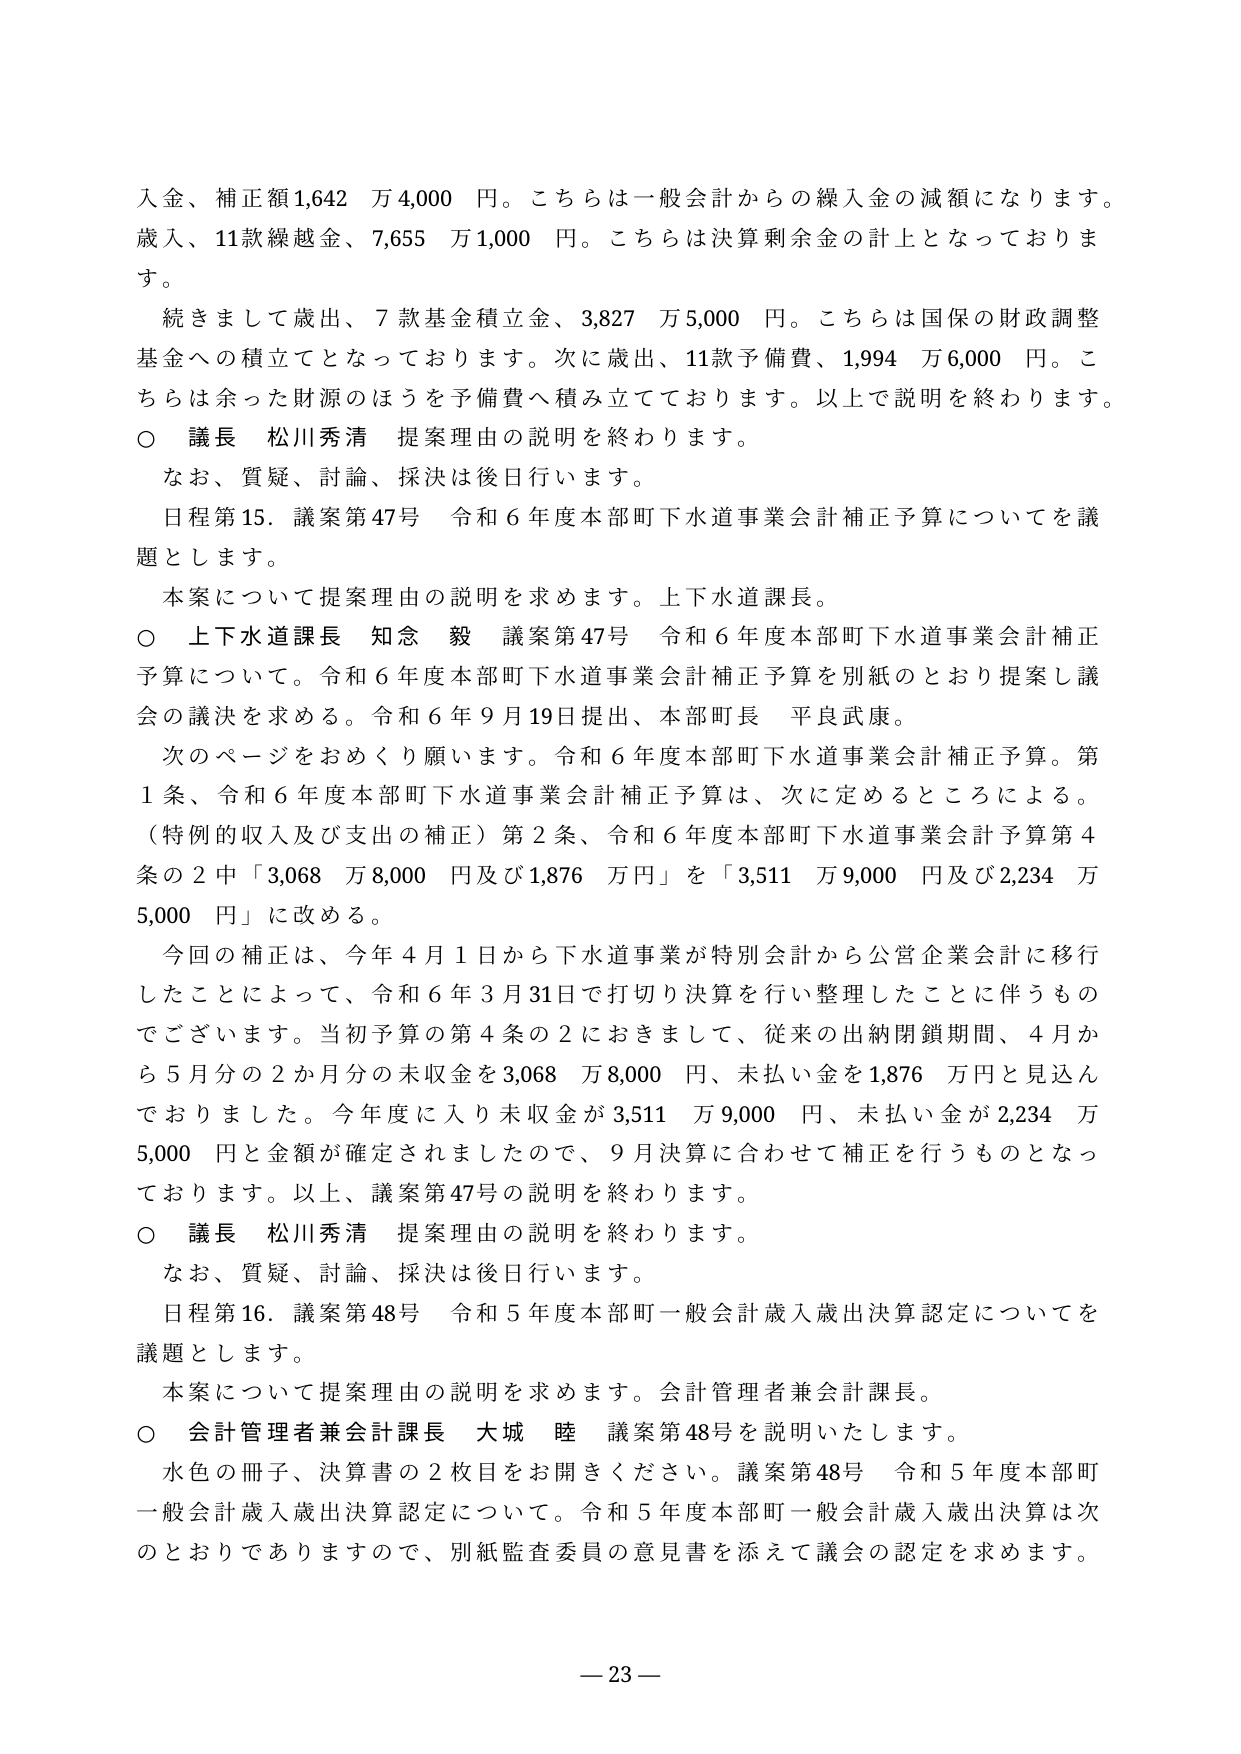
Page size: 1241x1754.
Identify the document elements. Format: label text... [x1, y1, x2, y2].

text ○ 上下水道課長 知念 毅 議案第47号 令和６年度本部町下水道事業会計補正予算について。令和６年度本部町下水道事業会計補正予算を別紙のとおり提案し議会の議決を求める。令和６年９月19日提出、本部町長 平良武康。 [136, 615, 1104, 735]
text なお、質疑、討論、採決は後日行います。 [136, 456, 1104, 496]
text ○ 議長 松川秀清 提案理由の説明を終わります。 [136, 416, 1104, 456]
text 次のページをおめくり願います。令和６年度本部町下水道事業会計補正予算。第１条、令和６年度本部町下水道事業会計補正予算は、次に定めるところによる。（特例的収入及び支出の補正）第２条、令和６年度本部町下水道事業会計予算第４条の２中「3,068万8,000円及び1,876万円」を「3,511万9,000円及び2,234万5,000円」に改める。 [136, 735, 1104, 934]
text 本案について提案理由の説明を求めます。会計管理者兼会計課長。 [136, 1371, 1104, 1411]
text 今回の補正は、今年４月１日から下水道事業が特別会計から公営企業会計に移行したことによって、令和６年３月31日で打切り決算を行い整理したことに伴うものでございます。当初予算の第４条の２におきまして、従来の出納閉鎖期間、４月から５月分の２か月分の未収金を3,068万8,000円、未払い金を1,876万円と見込んでおりました。今年度に入り未収金が3,511万9,000円、未払い金が2,234万5,000円と金額が確定されましたので、９月決算に合わせて補正を行うものとなっております。以上、議案第47号の説明を終わります。 [136, 934, 1104, 1212]
text なお、質疑、討論、採決は後日行います。 [136, 1252, 1104, 1292]
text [136, 1451, 1104, 1570]
text 続きまして歳出、７款基金積立金、3,827万5,000円。こちらは国保の財政調整基金への積立てとなっております。次に歳出、11款予備費、1,994万6,000円。こちらは余った財源のほうを予備費へ積み立てております。以上で説明を終わります。 [136, 297, 1104, 416]
text ○ 会計管理者兼会計課長 大城 睦 議案第48号を説明いたします。 [136, 1411, 1104, 1451]
text ○ 議長 松川秀清 提案理由の説明を終わります。 [136, 1212, 1104, 1252]
text 日程第16．議案第48号 令和５年度本部町一般会計歳入歳出決算認定についてを議題とします。 [136, 1292, 1104, 1371]
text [136, 178, 1104, 297]
text 日程第15．議案第47号 令和６年度本部町下水道事業会計補正予算についてを議題とします。 [136, 496, 1104, 576]
text 本案について提案理由の説明を求めます。上下水道課長。 [136, 576, 1104, 615]
